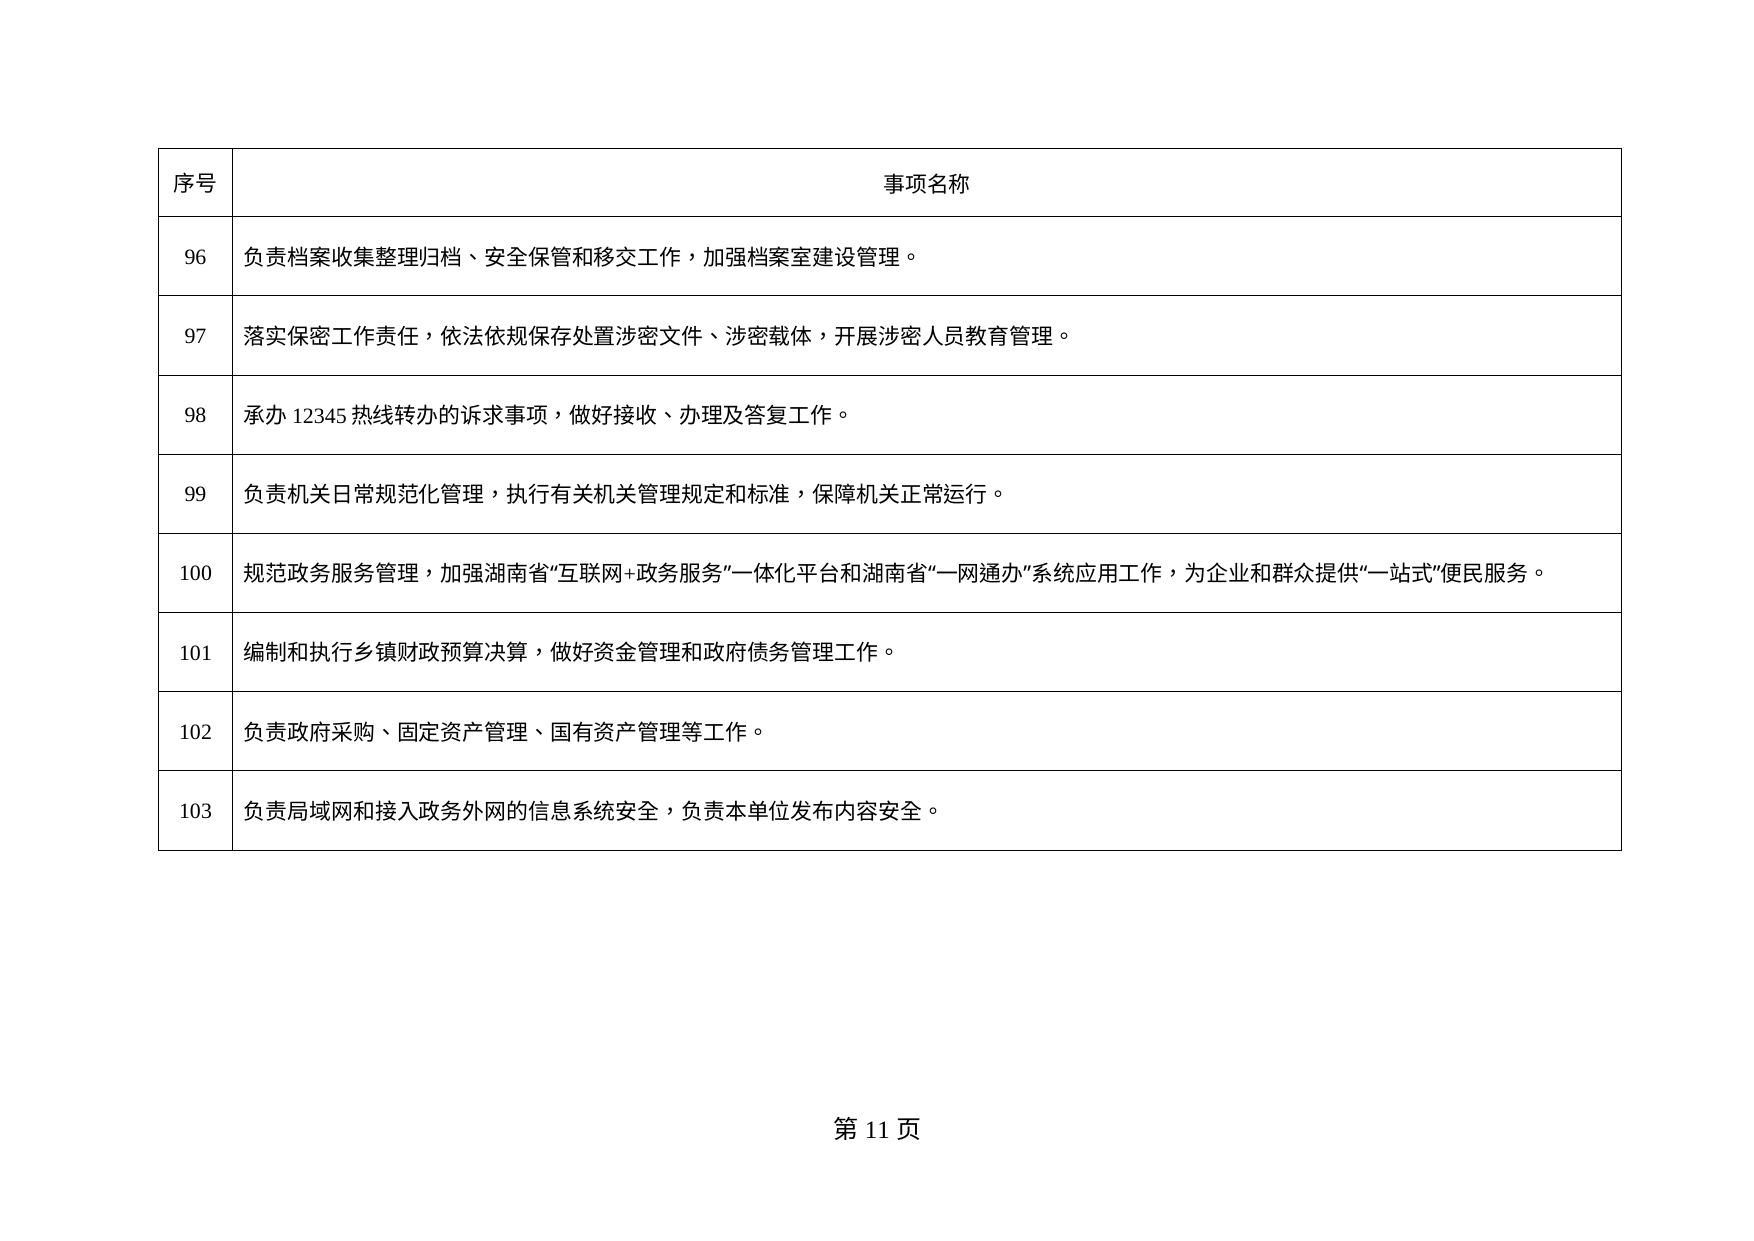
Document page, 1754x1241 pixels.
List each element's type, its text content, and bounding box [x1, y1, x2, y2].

table_cell 98 [159, 376, 232, 454]
table_cell 103 [159, 771, 232, 849]
table_header 事项名称 [233, 149, 1621, 216]
table_cell 102 [159, 692, 232, 770]
table_cell 100 [159, 534, 232, 612]
table_cell 承办12345热线转办的诉求事项，做好接收、办理及答复工作。 [233, 376, 1621, 454]
table_cell 负责档案收集整理归档、安全保管和移交工作，加强档案室建设管理。 [233, 217, 1621, 295]
table_cell 101 [159, 613, 232, 691]
table_cell 负责政府采购、固定资产管理、国有资产管理等工作。 [233, 692, 1621, 770]
table_cell 97 [159, 296, 232, 374]
table_cell 负责局域网和接入政务外网的信息系统安全，负责本单位发布内容安全。 [233, 771, 1621, 849]
table_cell 负责机关日常规范化管理，执行有关机关管理规定和标准，保障机关正常运行。 [233, 455, 1621, 533]
table_cell 99 [159, 455, 232, 533]
table_cell 规范政务服务管理，加强湖南省“互联网+政务服务”一体化平台和湖南省“一网通办”系统应用工作，为企业和群众提供“一站式”便民服务。 [233, 534, 1621, 612]
table_cell 编制和执行乡镇财政预算决算，做好资金管理和政府债务管理工作。 [233, 613, 1621, 691]
table_cell 96 [159, 217, 232, 295]
table_cell 落实保密工作责任，依法依规保存处置涉密文件、涉密载体，开展涉密人员教育管理。 [233, 296, 1621, 374]
table_header 序号 [159, 149, 232, 216]
